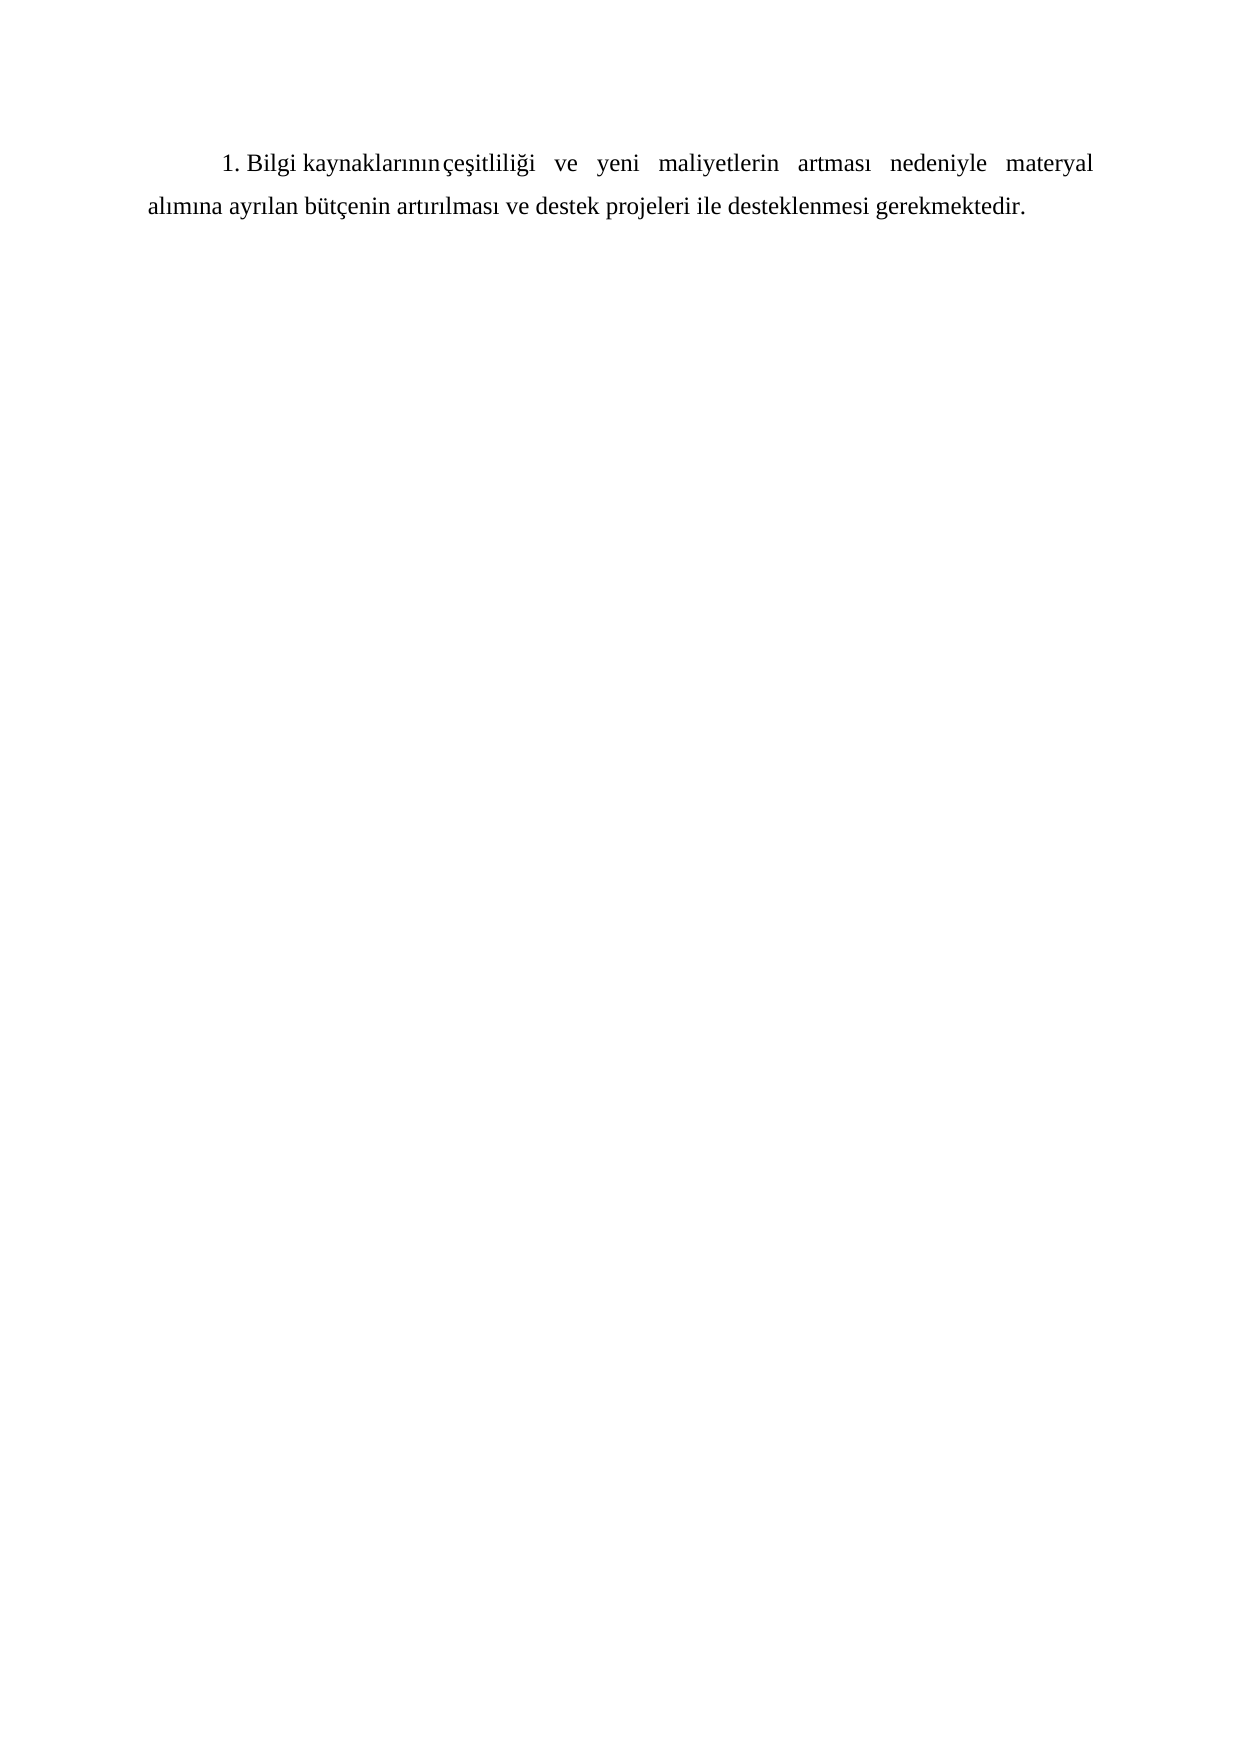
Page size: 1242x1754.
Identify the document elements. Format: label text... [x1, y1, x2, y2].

text 1. Bilgi kaynaklarının çeşitliliği ve yeni maliyetlerin artması nedeniyle materyal alımına ayrılan bütçenin artırılması ve destek projeleri ile desteklenmesi gerekmektedir. [148, 148, 1094, 219]
